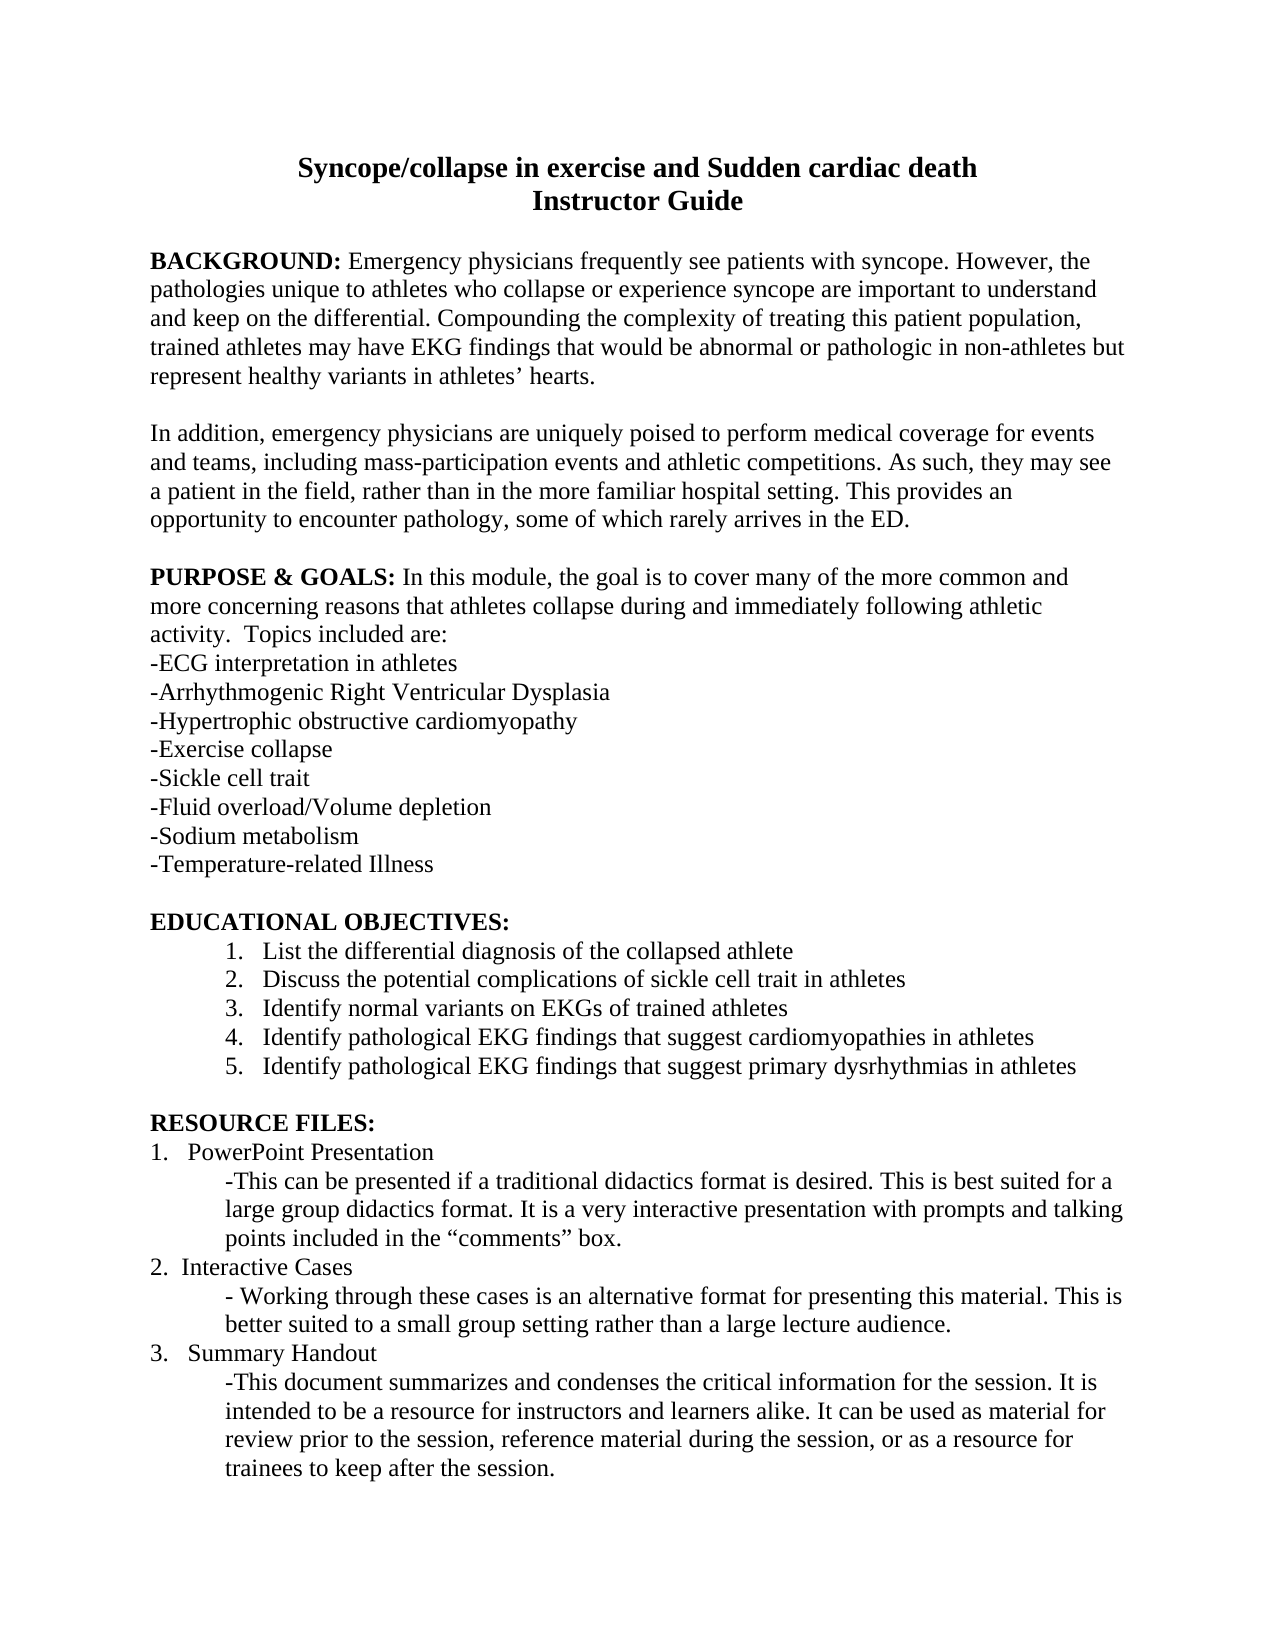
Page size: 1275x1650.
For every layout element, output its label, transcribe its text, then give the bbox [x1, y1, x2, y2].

text -Sodium metabolism [150, 821, 1125, 849]
list Summary Handout [150, 1338, 1125, 1367]
text -Fluid overload/Volume depletion [150, 792, 1125, 821]
text In addition, emergency physicians are uniquely poised to perform medical coverage for events and teams, including mass-participation events and athletic competitions. As such, they may see a patient in the field, rather than in the more familiar hospital setting. This provides an opportunity to encounter pathology, some of which rarely arrives in the ED. [150, 418, 1125, 533]
text -Sickle cell trait [150, 763, 1125, 792]
list Identify pathological EKG findings that suggest cardiomyopathies in athletes [225, 1022, 1125, 1051]
text -Arrhythmogenic Right Ventricular Dysplasia [150, 677, 1125, 706]
text -This can be presented if a traditional didactics format is desired. This is best suited for a large group didactics format. It is a very interactive presentation with prompts and talking points included in the “comments” box. [225, 1166, 1125, 1252]
text -Exercise collapse [150, 734, 1125, 763]
list Discuss the potential complications of sickle cell trait in athletes [225, 964, 1125, 993]
text 2. Interactive Cases [150, 1252, 1125, 1281]
text BACKGROUND: Emergency physicians frequently see patients with syncope. However, the pathologies unique to athletes who collapse or experience syncope are important to understand and keep on the differential. Compounding the complexity of treating this patient population, trained athletes may have EKG findings that would be abnormal or pathologic in non-athletes but represent healthy variants in athletes’ hearts. [150, 246, 1125, 389]
list -This document summarizes and condenses the critical information for the session. It is intended to be a resource for instructors and learners alike. It can be used as material for review prior to the session, reference material during the session, or as a resource for trainees to keep after the session. [225, 1367, 1125, 1482]
text -Hypertrophic obstructive cardiomyopathy [150, 706, 1125, 734]
list PowerPoint Presentation [150, 1137, 1125, 1166]
list Identify pathological EKG findings that suggest primary dysrhythmias in athletes [225, 1051, 1125, 1079]
text Instructor Guide [150, 183, 1125, 217]
text EDUCATIONAL OBJECTIVES: [150, 907, 1125, 936]
text - Working through these cases is an alternative format for presenting this material. This is better suited to a small group setting rather than a large lecture audience. [225, 1281, 1125, 1338]
text -ECG interpretation in athletes [150, 648, 1125, 677]
text Syncope/collapse in exercise and Sudden cardiac death [150, 150, 1125, 183]
list List the differential diagnosis of the collapsed athlete [225, 936, 1125, 964]
text RESOURCE FILES: [150, 1108, 1125, 1137]
text PURPOSE & GOALS: In this module, the goal is to cover many of the more common and more concerning reasons that athletes collapse during and immediately following athletic activity. Topics included are: [150, 562, 1125, 648]
list Identify normal variants on EKGs of trained athletes [225, 993, 1125, 1022]
text -Temperature-related Illness [150, 849, 1125, 878]
